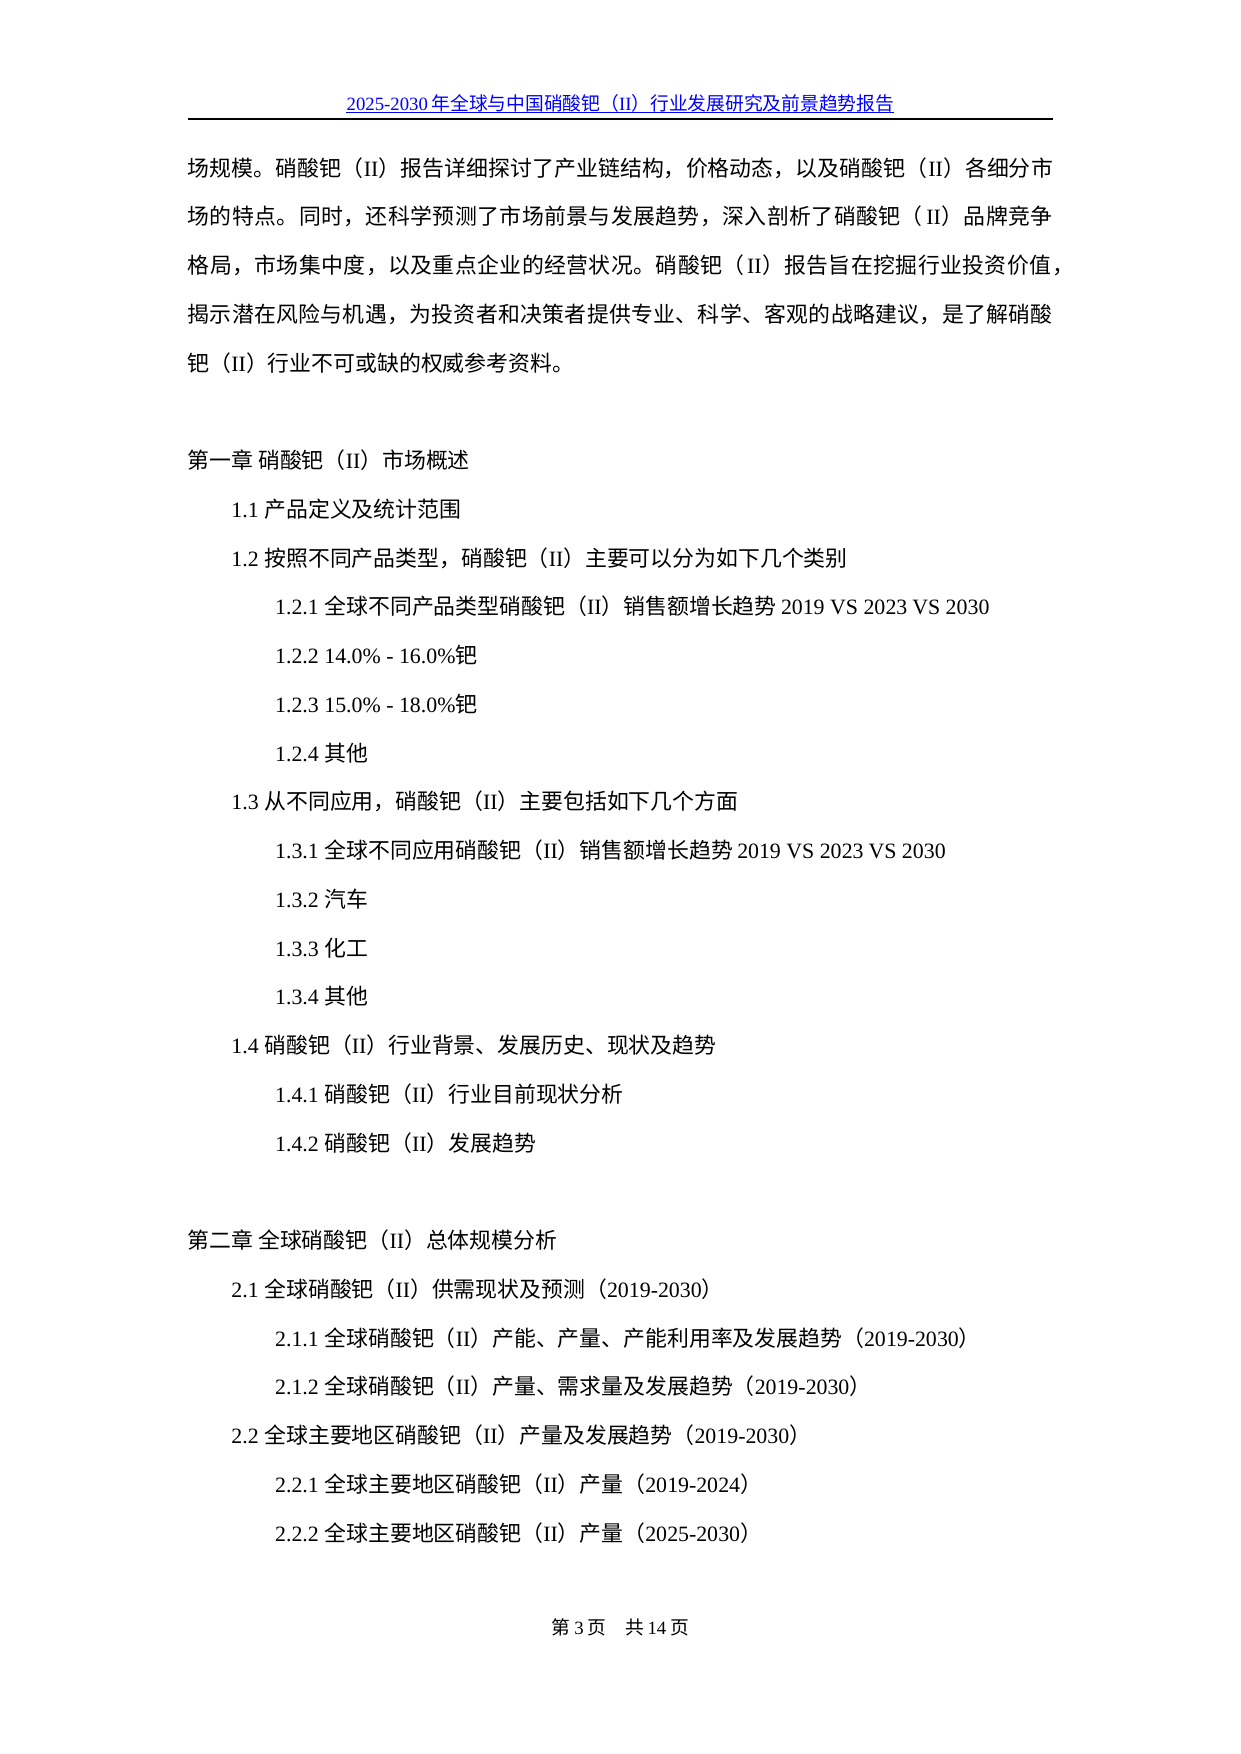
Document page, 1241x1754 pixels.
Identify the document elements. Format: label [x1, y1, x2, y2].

text [187, 150, 1053, 1548]
